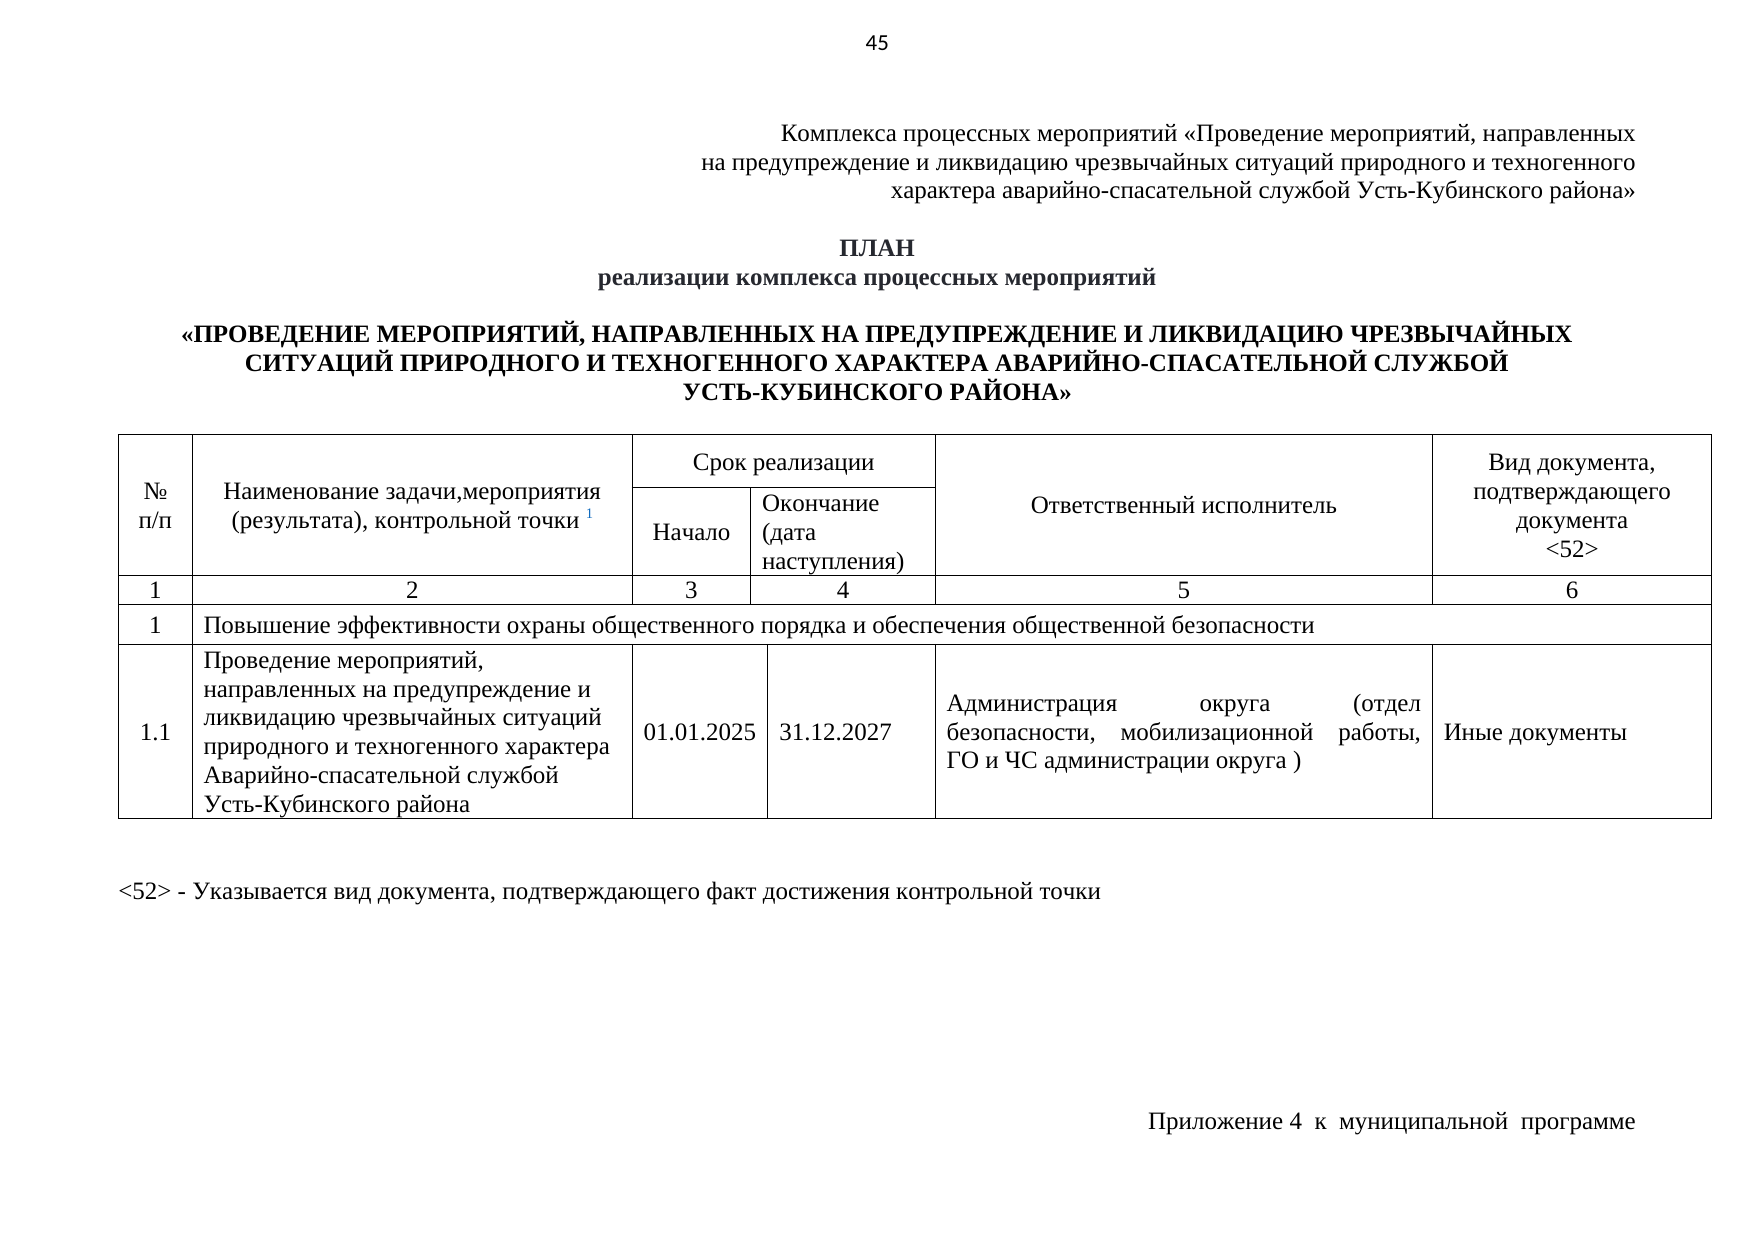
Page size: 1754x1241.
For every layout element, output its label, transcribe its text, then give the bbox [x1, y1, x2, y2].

table_cell Проведение мероприятий, направленных на предупреждение и ликвидацию чрезвычайных ситуаций природного и техногенного характера Аварийно-спасательной службой Усть-Кубинского района [193, 645, 632, 817]
table_cell 1 [119, 576, 192, 604]
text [118, 118, 1636, 147]
table_cell Окончание (дата наступления) [751, 488, 935, 574]
table_header Наименование задачи,мероприятия (результата), контрольной точки 1 [193, 435, 632, 574]
table_cell 1 [119, 605, 192, 644]
text ПЛАН [118, 233, 1636, 262]
text Приложение 4 к муниципальной программе [118, 1106, 1636, 1135]
text на предупреждение и ликвидацию чрезвычайных ситуаций природного и техногенного [118, 147, 1636, 176]
table_cell Администрация округа (отдел безопасности, мобилизационной работы, ГО и ЧС администрации округа ) [936, 645, 1432, 817]
table_cell Начало [633, 488, 750, 574]
table_cell Повышение эффективности охраны общественного порядка и обеспечения общественной безопасности [193, 605, 1711, 644]
table_cell 6 [1433, 576, 1711, 604]
table_cell 01.01.2025 [633, 645, 767, 817]
text «ПРОВЕДЕНИЕ МЕРОПРИЯТИЙ, НАПРАВЛЕННЫХ НА ПРЕДУПРЕЖДЕНИЕ И ЛИКВИДАЦИЮ ЧРЕЗВЫЧАЙНЫХ СИТУАЦИЙ ПРИРОДНОГО И ТЕХНОГЕННОГО ХАРАКТЕРА АВАРИЙНО-СПАСАТЕЛЬНОЙ СЛУЖБОЙ [118, 319, 1636, 377]
table_cell 1.1 [119, 645, 192, 817]
table_cell Иные документы [1433, 645, 1711, 817]
table_header Вид документа, подтверждающего документа <52> [1433, 435, 1711, 574]
table_cell 5 [936, 576, 1432, 604]
table_header Ответственный исполнитель [936, 435, 1432, 574]
table_cell 3 [633, 576, 750, 604]
text характера аварийно-спасательной службой Усть-Кубинского района» [118, 176, 1636, 204]
text <52> - Указывается вид документа, подтверждающего факт достижения контрольной точки [118, 876, 1636, 905]
text реализации комплекса процессных мероприятий [118, 262, 1636, 291]
table_cell 2 [193, 576, 632, 604]
table_header № п/п [119, 435, 192, 574]
table_header Срок реализации [633, 435, 935, 487]
table_cell 31.12.2027 [768, 645, 935, 817]
table_cell 4 [751, 576, 935, 604]
text УСТЬ-КУБИНСКОГО РАЙОНА» [118, 377, 1636, 406]
